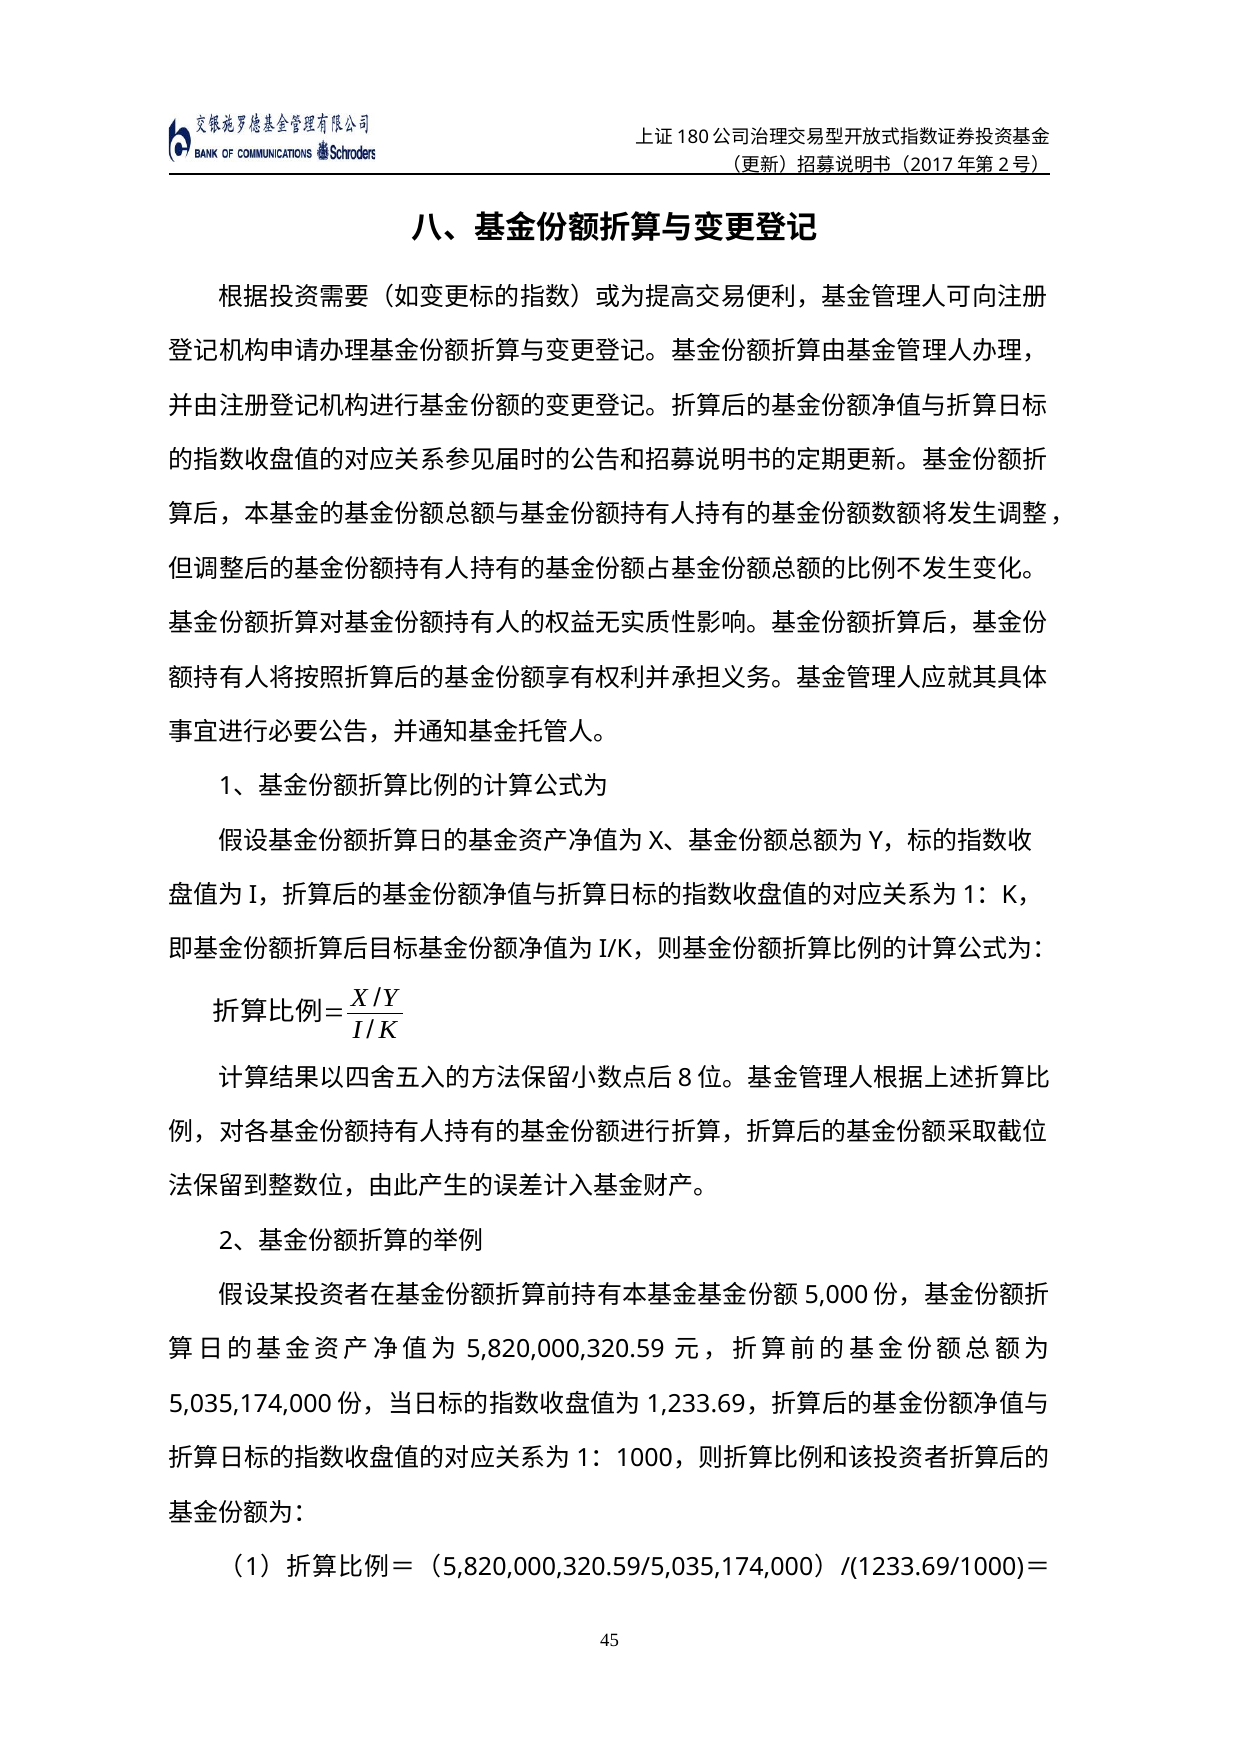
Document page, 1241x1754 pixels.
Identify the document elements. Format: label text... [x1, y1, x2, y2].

picture [168, 113, 375, 162]
text 根据投资需要（如变更标的指数）或为提高交易便利，基金管理人可向注册登记机构申请办理基金份额折算与变更登记。基金份额折算由基金管理人办理，并由注册登记机构进行基金份额的变更登记。折算后的基金份额净值与折算日标的指数收盘值的对应关系参见届时的公告和招募说明书的定期更新。基金份额折算后，本基金的基金份额总额与基金份额持有人持有的基金份额数额将发生调整，但调整后的基金份额持有人持有的基金份额占基金份额总额的比例不发生变化。基金份额折算对基金份额持有人的权益无实质性影响。基金份额折算后，基金份额持有人将按照折算后的基金份额享有权利并承担义务。基金管理人应就其具体事宜进行必要公告，并通知基金托管人。 [169, 276, 1050, 748]
text 假设基金份额折算日的基金资产净值为X、基金份额总额为Y，标的指数收盘值为I，折算后的基金份额净值与折算日标的指数收盘值的对应关系为1：K，即基金份额折算后目标基金份额净值为I/K，则基金份额折算比例的计算公式为： [169, 820, 1050, 965]
text （1）折算比例＝（5,820,000,320.59/5,035,174,000）/(1233.69/1000)＝0.93691994 [169, 1546, 1050, 1583]
title 八、基金份额折算与变更登记 [179, 202, 1050, 248]
text 1、基金份额折算比例的计算公式为 [169, 766, 1050, 802]
text 2、基金份额折算的举例 [169, 1220, 1050, 1256]
text 假设某投资者在基金份额折算前持有本基金基金份额5,000份，基金份额折算日的基金资产净值为5,820,000,320.59元，折算前的基金份额总额为5,035,174,000份，当日标的指数收盘值为1,233.69，折算后的基金份额净值与折算日标的指数收盘值的对应关系为1：1000，则折算比例和该投资者折算后的基金份额为： [169, 1274, 1050, 1528]
text 计算结果以四舍五入的方法保留小数点后8位。基金管理人根据上述折算比例，对各基金份额持有人持有的基金份额进行折算，折算后的基金份额采取截位法保留到整数位，由此产生的误差计入基金财产。 [169, 1057, 1050, 1202]
